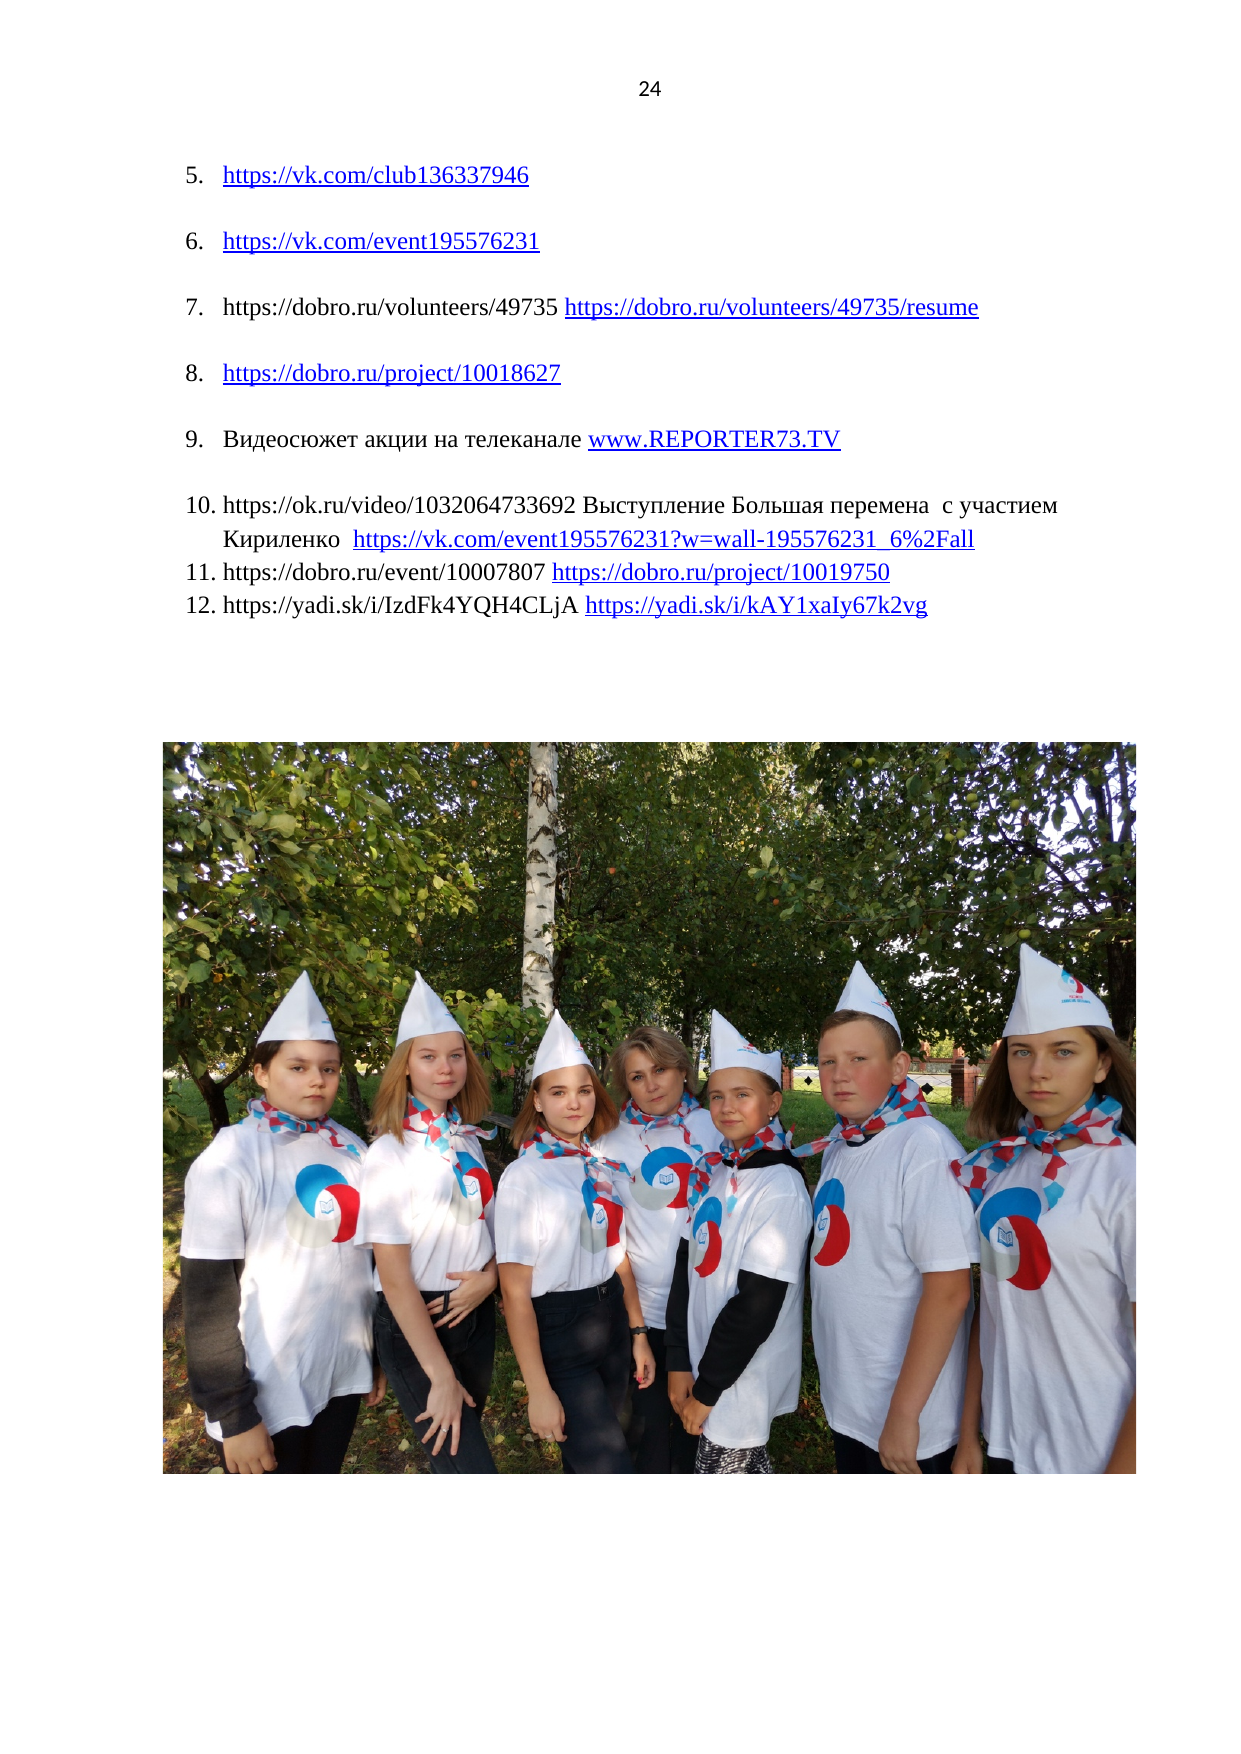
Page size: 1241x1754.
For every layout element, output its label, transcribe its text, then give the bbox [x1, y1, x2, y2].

list https://dobro.ru/project/10018627 [185, 358, 1152, 387]
list https://vk.com/club136337946 [185, 160, 1152, 189]
list https://vk.com/event195576231 [185, 226, 1152, 255]
list https://dobro.ru/event/10007807 https://dobro.ru/project/10019750 [185, 557, 1152, 585]
list https://ok.ru/video/1032064733692 Выступление Большая перемена с участием Кириленко https://vk.com/event195576231?w=wall-195576231_6%2Fall [185, 491, 1152, 552]
list https://dobro.ru/volunteers/49735 https://dobro.ru/volunteers/49735/resume [185, 292, 1152, 321]
list https://yadi.sk/i/IzdFk4YQH4CLjA https://yadi.sk/i/kAY1xaIy67k2vg [185, 590, 1152, 618]
list Видеосюжет акции на телеканале www.REPORTER73.ТV [185, 424, 1152, 453]
picture [162, 742, 1137, 1474]
